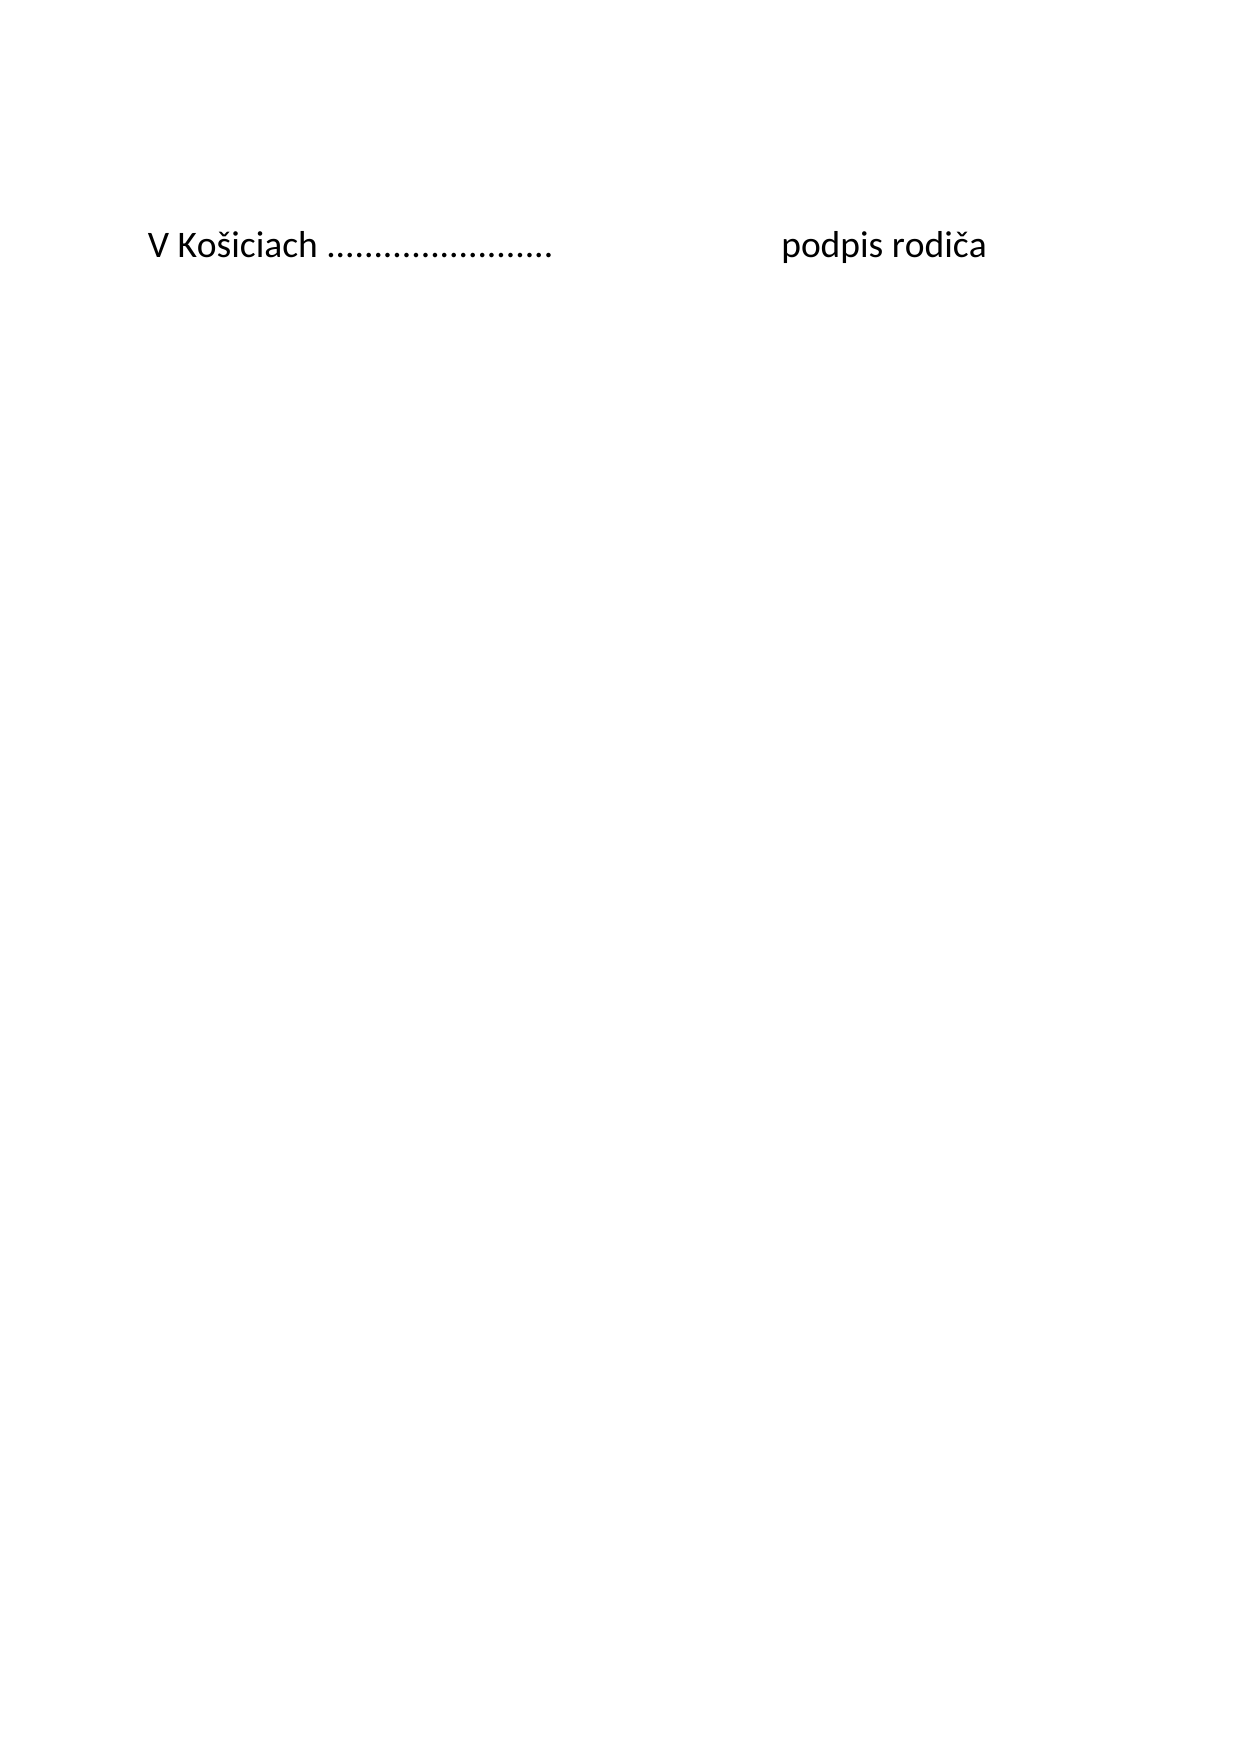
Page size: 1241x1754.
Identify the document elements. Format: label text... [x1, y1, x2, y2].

text V Košiciach ........................ podpis rodiča [148, 221, 1093, 267]
